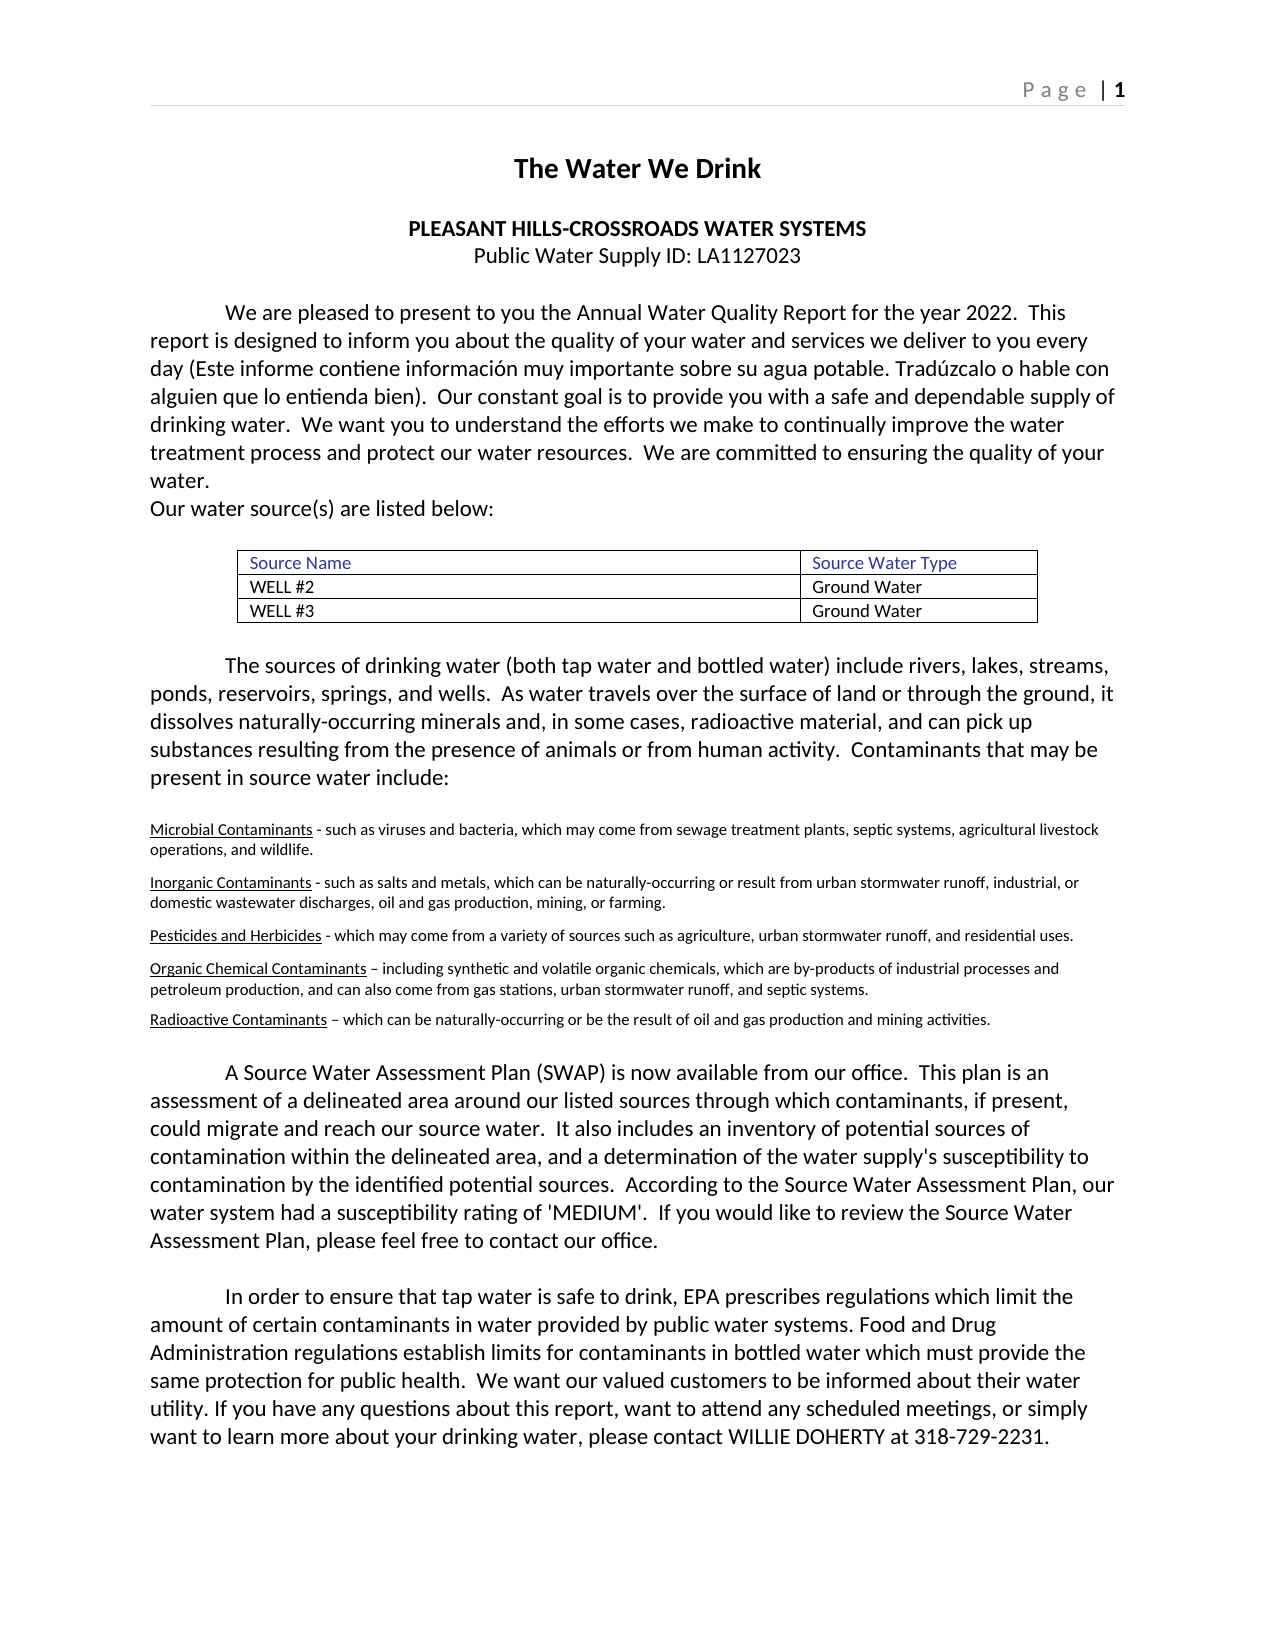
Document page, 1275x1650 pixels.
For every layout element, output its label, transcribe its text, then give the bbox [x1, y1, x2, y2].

text Microbial Contaminants - such as viruses and bacteria, which may come from sewage treatment plants, septic systems, agricultural livestock operations, and wildlife. [150, 819, 1125, 859]
text In order to ensure that tap water is safe to drink, EPA prescribes regulations which limit the amount of certain contaminants in water provided by public water systems. Food and Drug Administration regulations establish limits for contaminants in bottled water which must provide the same protection for public health. We want our valued customers to be informed about their water utility. If you have any questions about this report, want to attend any scheduled meetings, or simply want to learn more about your drinking water, please contact WILLIE DOHERTY at 318-729-2231. [150, 1282, 1125, 1450]
text Radioactive Contaminants – which can be naturally-occurring or be the result of oil and gas production and mining activities. [150, 1009, 1125, 1030]
table_header Source Name [238, 551, 800, 574]
text Public Water Supply ID: LA1127023 [150, 242, 1125, 270]
text Organic Chemical Contaminants – including synthetic and volatile organic chemicals, which are by-products of industrial processes and petroleum production, and can also come from gas stations, urban stormwater runoff, and septic systems. [150, 959, 1125, 999]
text The Water We Drink [150, 150, 1125, 186]
text PLEASANT HILLS-CROSSROADS WATER SYSTEMS [150, 214, 1125, 242]
text A Source Water Assessment Plan (SWAP) is now available from our office. This plan is an assessment of a delineated area around our listed sources through which contaminants, if present, could migrate and reach our source water. It also includes an inventory of potential sources of contamination within the delineated area, and a determination of the water supply's susceptibility to contamination by the identified potential sources. According to the Source Water Assessment Plan, our water system had a susceptibility rating of 'MEDIUM'. If you would like to review the Source Water Assessment Plan, please feel free to contact our office. [150, 1058, 1125, 1254]
text The sources of drinking water (both tap water and bottled water) include rivers, lakes, streams, ponds, reservoirs, springs, and wells. As water travels over the surface of land or through the ground, it dissolves naturally-occurring minerals and, in some cases, radioactive material, and can pick up substances resulting from the presence of animals or from human activity. Contaminants that may be present in source water include: [150, 651, 1125, 791]
text Our water source(s) are listed below: [150, 494, 1125, 522]
table_cell WELL #2 [238, 575, 800, 598]
text We are pleased to present to you the Annual Water Quality Report for the year 2022. This report is designed to inform you about the quality of your water and services we deliver to you every day (Este informe contiene información muy importante sobre su agua potable. Tradúzcalo o hable con alguien que lo entienda bien). Our constant goal is to provide you with a safe and dependable supply of drinking water. We want you to understand the efforts we make to continually improve the water treatment process and protect our water resources. We are committed to ensuring the quality of your water. [150, 298, 1125, 494]
table_cell WELL #3 [238, 599, 800, 622]
table_header Source Water Type [801, 551, 1037, 574]
text Pesticides and Herbicides - which may come from a variety of sources such as agriculture, urban stormwater runoff, and residential uses. [150, 926, 1125, 946]
table_cell Ground Water [801, 575, 1037, 598]
table_cell Ground Water [801, 599, 1037, 622]
text Inorganic Contaminants - such as salts and metals, which can be naturally-occurring or result from urban stormwater runoff, industrial, or domestic wastewater discharges, oil and gas production, mining, or farming. [150, 872, 1125, 913]
